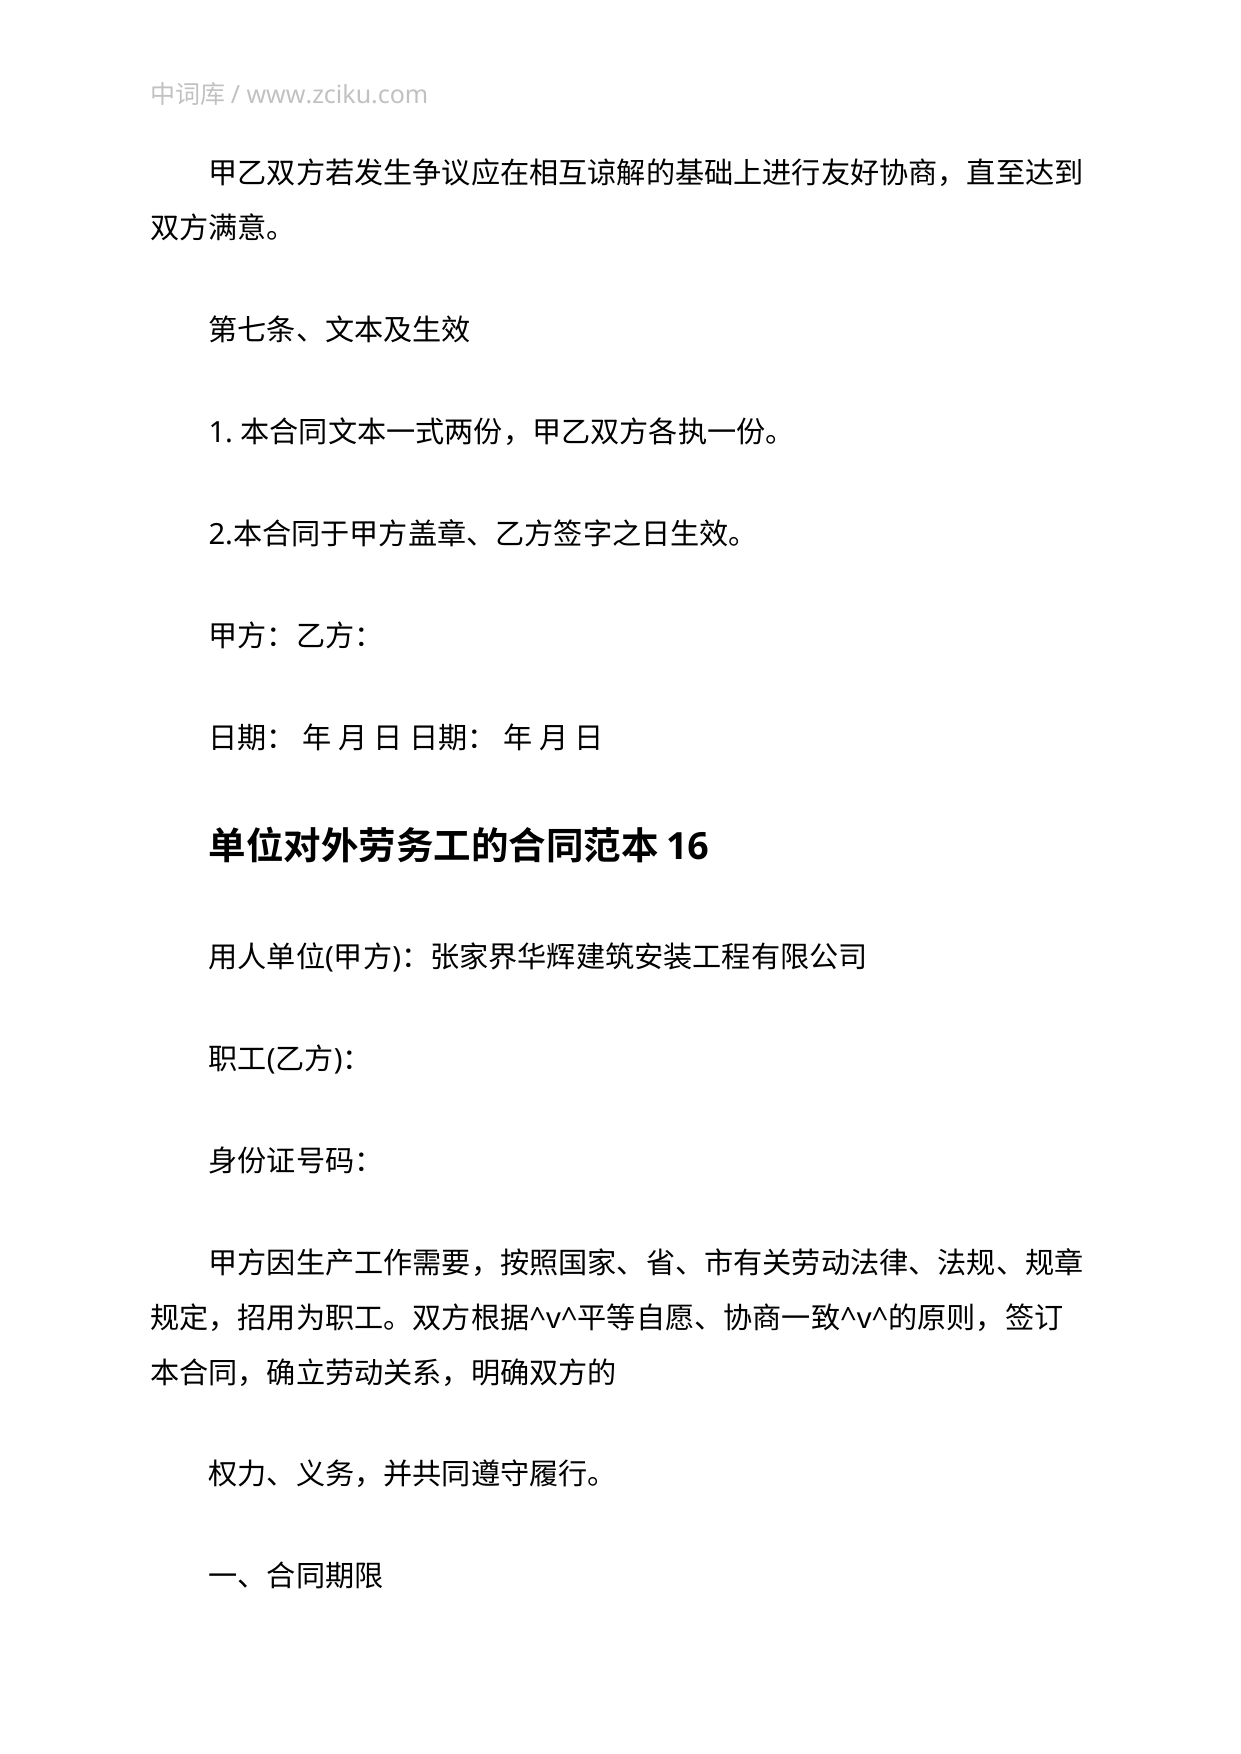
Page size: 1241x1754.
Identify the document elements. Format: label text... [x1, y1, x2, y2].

text 甲方因生产工作需要，按照国家、省、市有关劳动法律、法规、规章规定，招用为职工。双方根据^v^平等自愿、协商一致^v^的原则，签订本合同，确立劳动关系，明确双方的 [150, 1239, 1090, 1391]
text 第七条、文本及生效 [150, 307, 1090, 349]
text 用人单位(甲方)：张家界华辉建筑安装工程有限公司 [150, 933, 1090, 976]
text 身份证号码： [150, 1137, 1090, 1180]
text 一、合同期限 [150, 1553, 1090, 1595]
text 单位对外劳务工的合同范本16 [150, 816, 1090, 870]
text 日期： 年 月 日 日期： 年 月 日 [150, 714, 1090, 756]
text 2.本合同于甲方盖章、乙方签字之日生效。 [150, 510, 1090, 553]
text 职工(乙方)： [150, 1036, 1090, 1078]
text 甲方：乙方： [150, 612, 1090, 655]
text 甲乙双方若发生争议应在相互谅解的基础上进行友好协商，直至达到双方满意。 [150, 150, 1090, 247]
text 权力、义务，并共同遵守履行。 [150, 1451, 1090, 1493]
text 1. 本合同文本一式两份，甲乙双方各执一份。 [150, 408, 1090, 451]
